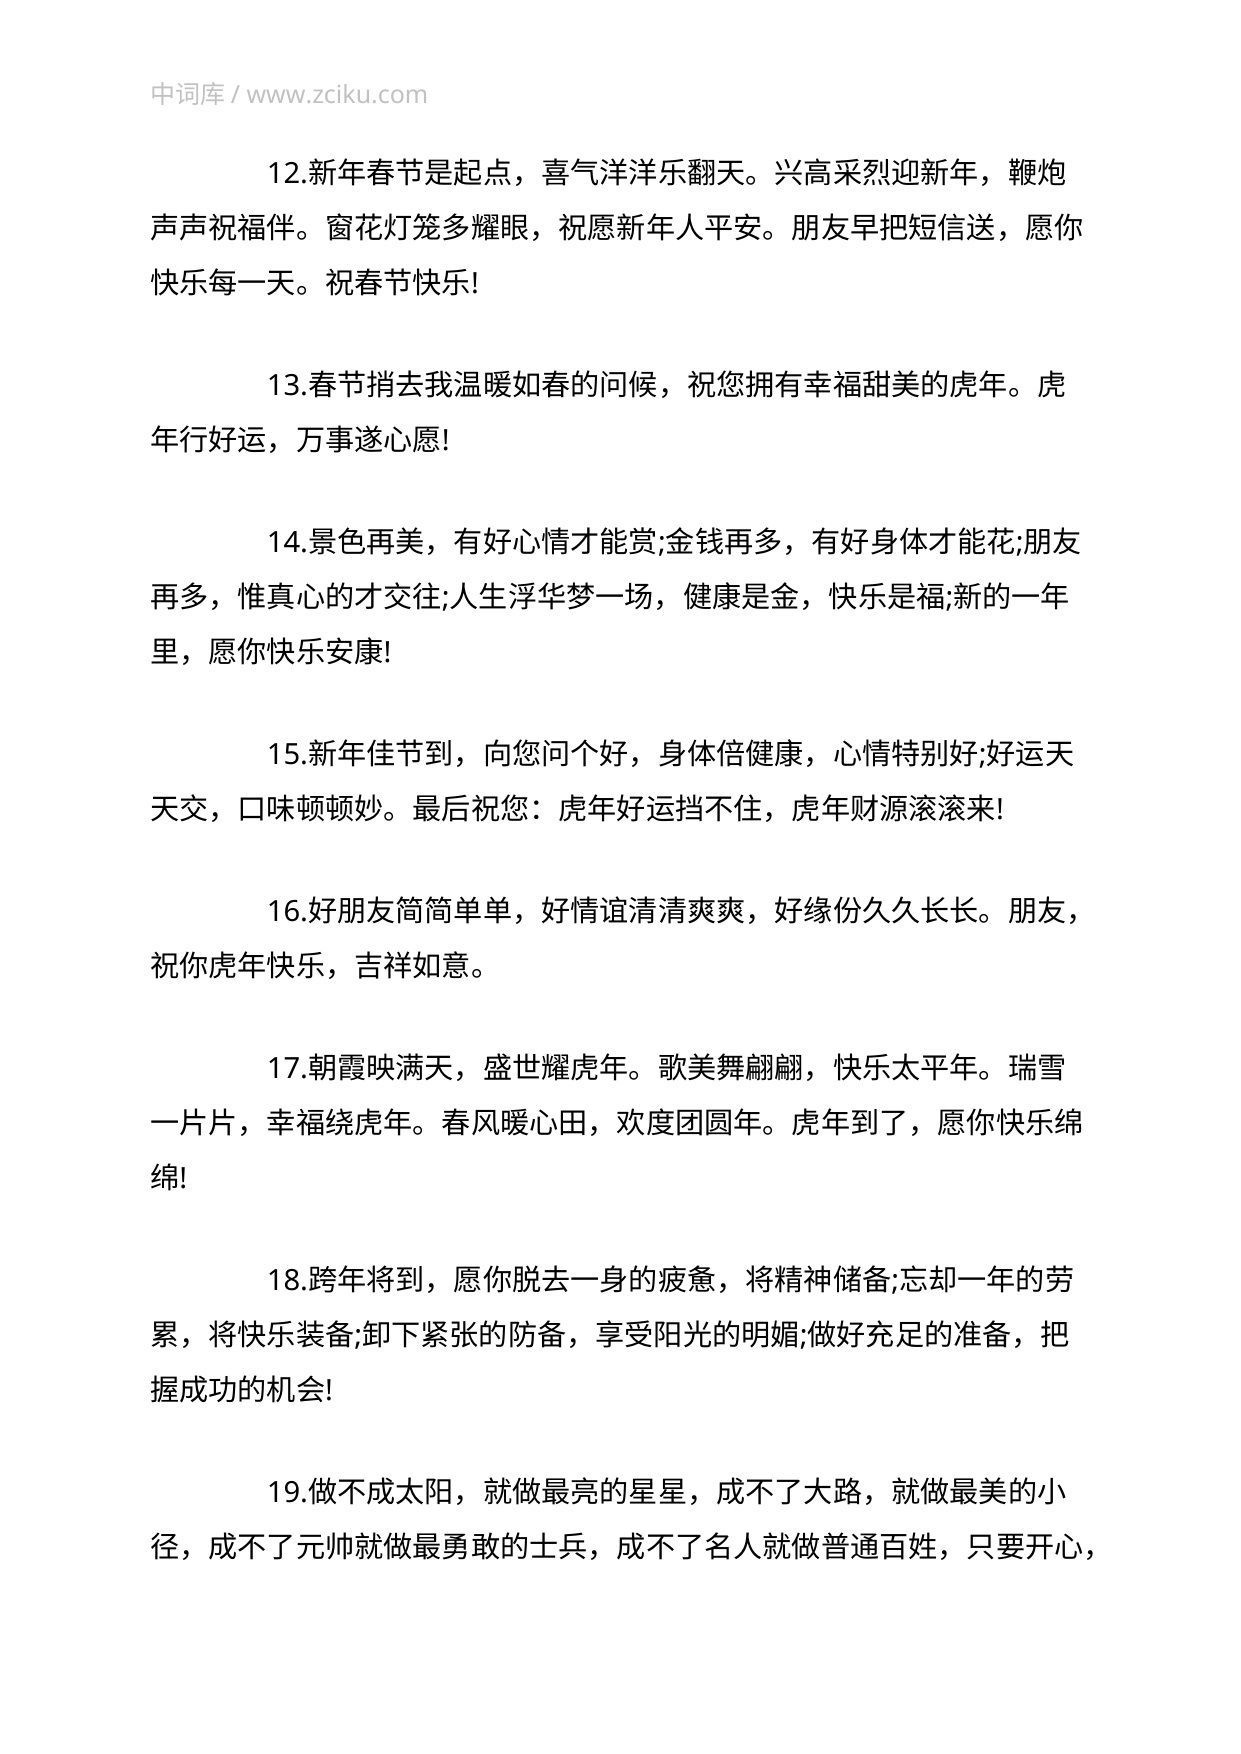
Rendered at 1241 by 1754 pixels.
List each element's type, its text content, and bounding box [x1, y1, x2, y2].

text 15.新年佳节到，向您问个好，身体倍健康，心情特别好;好运天天交，口味顿顿妙。最后祝您：虎年好运挡不住，虎年财源滚滚来! [150, 731, 1090, 828]
text 16.好朋友简简单单，好情谊清清爽爽，好缘份久久长长。朋友，祝你虎年快乐，吉祥如意。 [150, 888, 1090, 985]
text 12.新年春节是起点，喜气洋洋乐翻天。兴高采烈迎新年，鞭炮声声祝福伴。窗花灯笼多耀眼，祝愿新年人平安。朋友早把短信送，愿你快乐每一天。祝春节快乐! [150, 150, 1090, 302]
text 13.春节捎去我温暖如春的问候，祝您拥有幸福甜美的虎年。虎年行好运，万事遂心愿! [150, 362, 1090, 459]
text 14.景色再美，有好心情才能赏;金钱再多，有好身体才能花;朋友再多，惟真心的才交往;人生浮华梦一场，健康是金，快乐是福;新的一年里，愿你快乐安康! [150, 519, 1090, 671]
text 18.跨年将到，愿你脱去一身的疲惫，将精神储备;忘却一年的劳累，将快乐装备;卸下紧张的防备，享受阳光的明媚;做好充足的准备，把握成功的机会! [150, 1256, 1090, 1409]
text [150, 1468, 1090, 1566]
text 17.朝霞映满天，盛世耀虎年。歌美舞翩翩，快乐太平年。瑞雪一片片，幸福绕虎年。春风暖心田，欢度团圆年。虎年到了，愿你快乐绵绵! [150, 1044, 1090, 1197]
